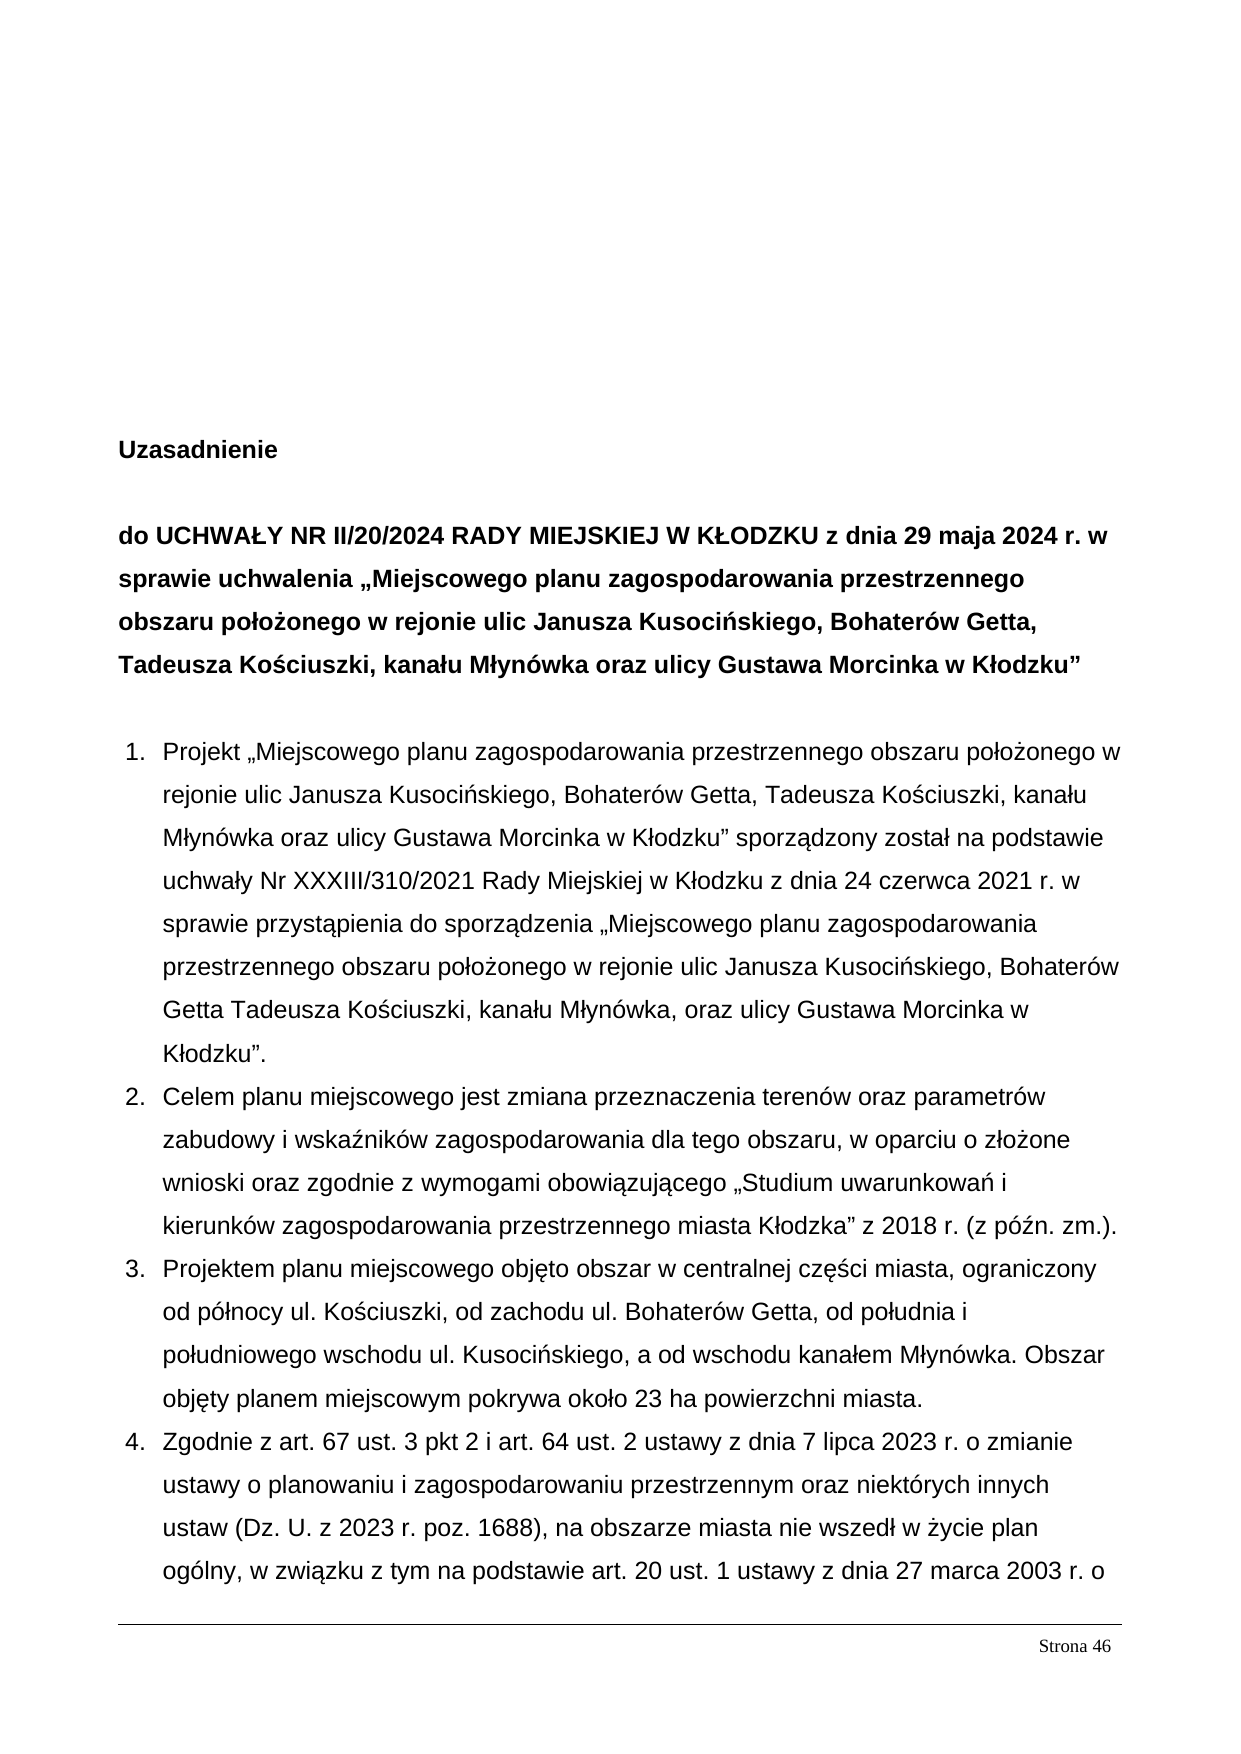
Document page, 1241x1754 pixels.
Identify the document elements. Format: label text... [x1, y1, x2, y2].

list Projektem planu miejscowego objęto obszar w centralnej części miasta, ograniczony od północy ul. Kościuszki, od zachodu ul. Bohaterów Getta, od południa i południowego wschodu ul. Kusocińskiego, a od wschodu kanałem Młynówka. Obszar objęty planem miejscowym pokrywa około 23 ha powierzchni miasta. [125, 1254, 1122, 1412]
text do UCHWAŁY NR II/20/2024 RADY MIEJSKIEJ W KŁODZKU z dnia 29 maja 2024 r. w sprawie uchwalenia „Miejscowego planu zagospodarowania przestrzennego obszaru położonego w rejonie ulic Janusza Kusocińskiego, Bohaterów Getta, Tadeusza Kościuszki, kanału Młynówka oraz ulicy Gustawa Morcinka w Kłodzku” [118, 521, 1122, 679]
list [125, 1427, 1122, 1585]
text Uzasadnienie [118, 435, 1122, 463]
list Celem planu miejscowego jest zmiana przeznaczenia terenów oraz parametrów zabudowy i wskaźników zagospodarowania dla tego obszaru, w oparciu o złożone wnioski oraz zgodnie z wymogami obowiązującego „Studium uwarunkowań i kierunków zagospodarowania przestrzennego miasta Kłodzka” z 2018 r. (z późn. zm.). [125, 1082, 1122, 1240]
list Projekt „Miejscowego planu zagospodarowania przestrzennego obszaru położonego w rejonie ulic Janusza Kusocińskiego, Bohaterów Getta, Tadeusza Kościuszki, kanału Młynówka oraz ulicy Gustawa Morcinka w Kłodzku” sporządzony został na podstawie uchwały Nr XXXIII/310/2021 Rady Miejskiej w Kłodzku z dnia 24 czerwca 2021 r. w sprawie przystąpienia do sporządzenia „Miejscowego planu zagospodarowania przestrzennego obszaru położonego w rejonie ulic Janusza Kusocińskiego, Bohaterów Getta Tadeusza Kościuszki, kanału Młynówka, oraz ulicy Gustawa Morcinka w Kłodzku”. [125, 737, 1122, 1067]
